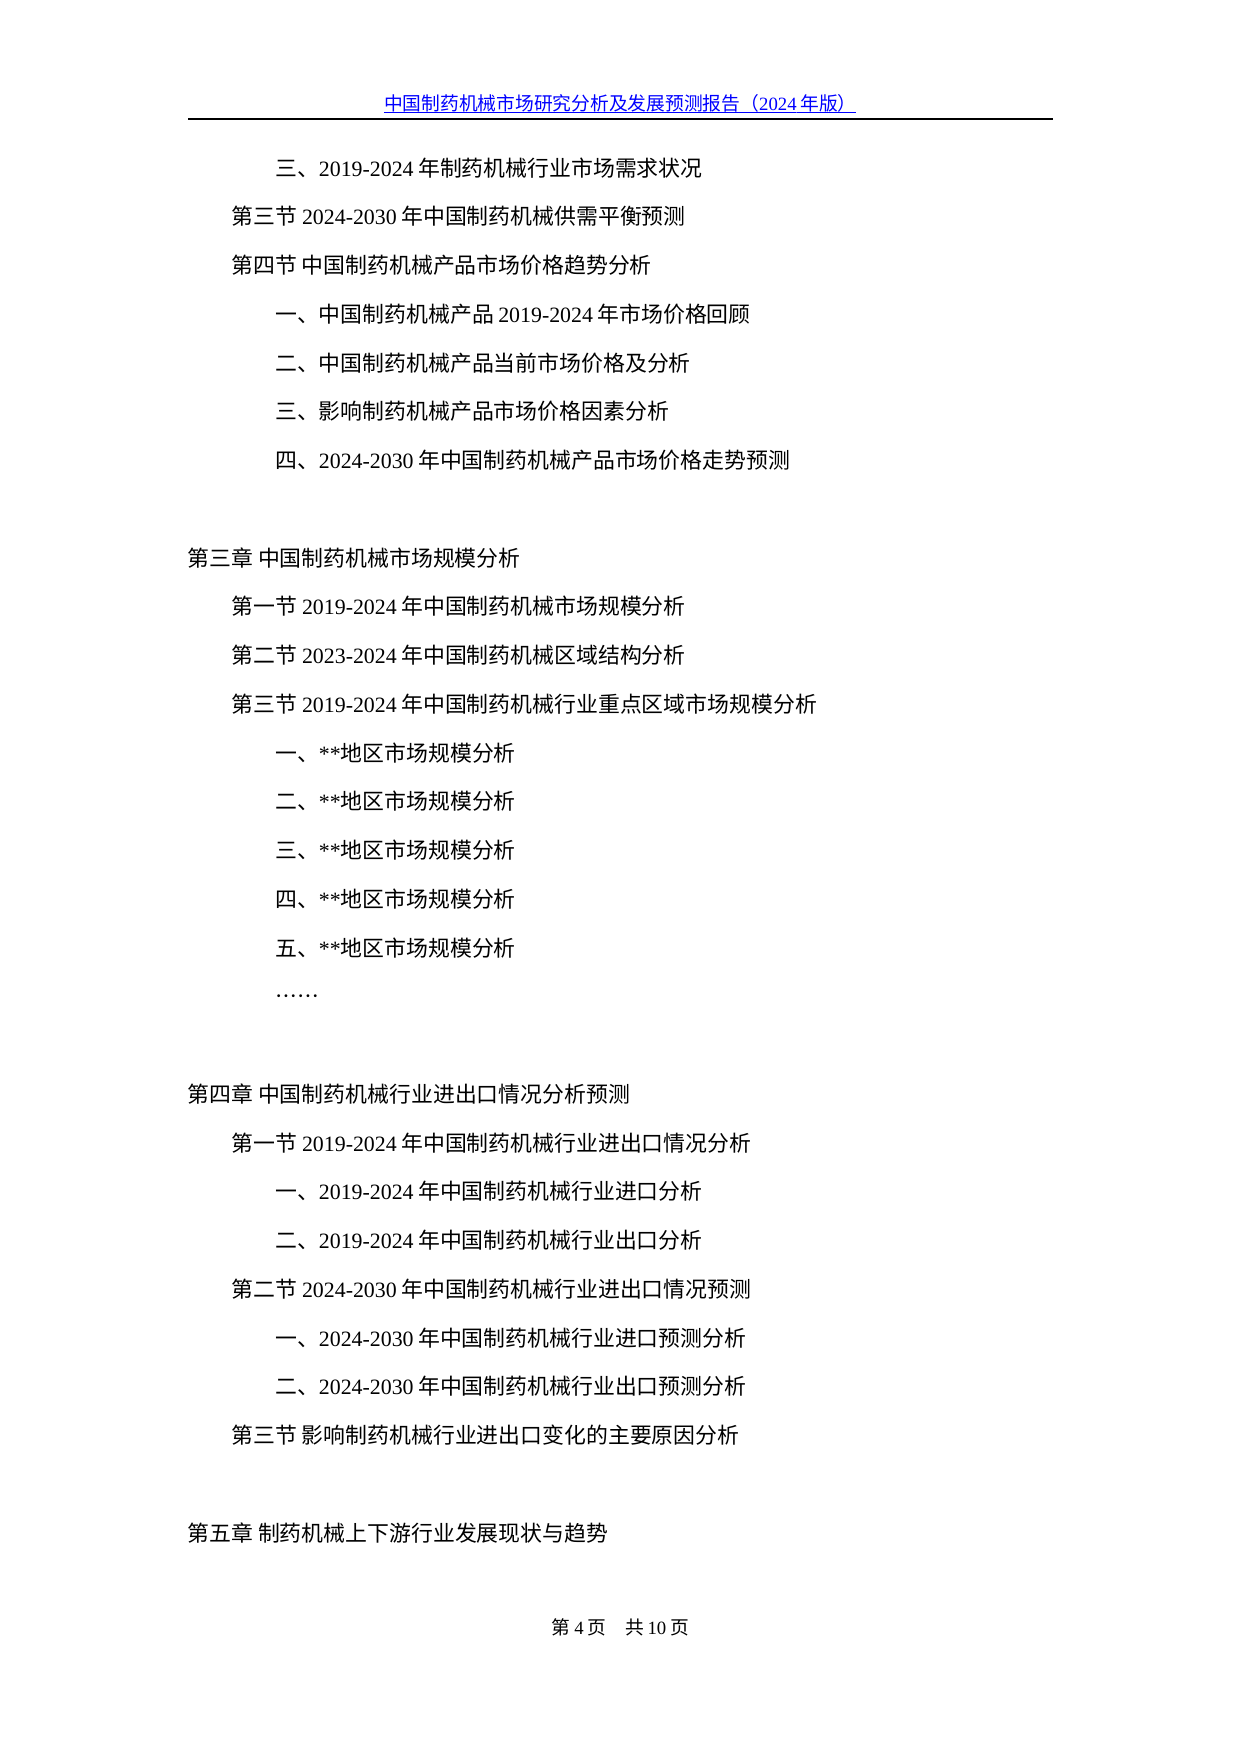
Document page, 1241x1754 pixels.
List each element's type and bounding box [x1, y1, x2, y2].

text [187, 150, 1053, 1548]
